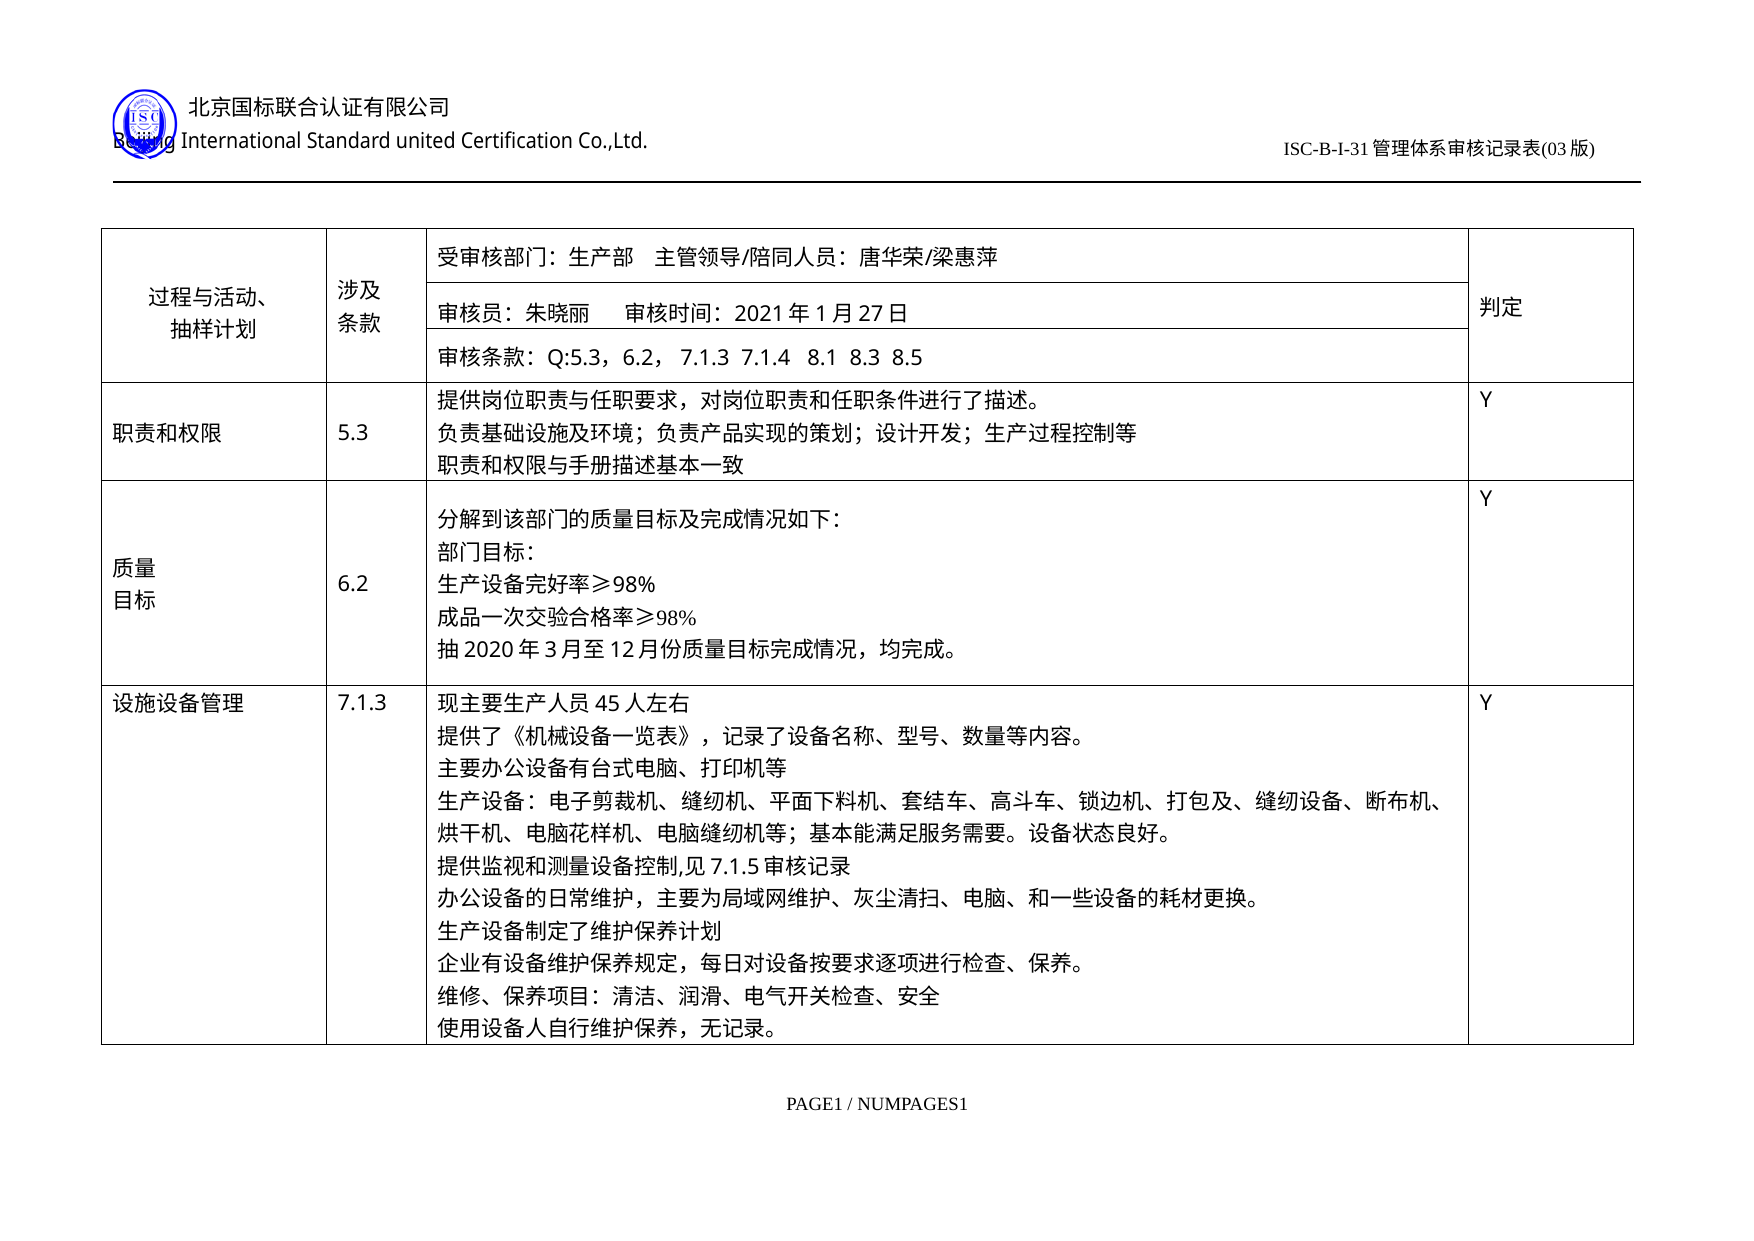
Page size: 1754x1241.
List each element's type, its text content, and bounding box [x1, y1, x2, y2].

table_cell 职责和权限 [102, 383, 326, 480]
table_cell Y [1469, 383, 1633, 480]
table_header 过程与活动、 抽样计划 [102, 229, 326, 382]
table_cell 设施设备管理 [102, 686, 326, 1043]
table_cell 质量 目标 [102, 481, 326, 685]
table_header 涉及 条款 [327, 229, 426, 382]
table_cell 5.3 [327, 383, 426, 480]
table_cell Y [1469, 481, 1633, 685]
table_cell Y [1469, 686, 1633, 1043]
table_cell 6.2 [327, 481, 426, 685]
table_header 判定 [1469, 229, 1633, 382]
table_cell 审核员：朱晓丽 审核时间：2021年1月27日 [427, 283, 1468, 328]
table_cell 审核条款：Q:5.3，6.2， 7.1.3 7.1.4 8.1 8.3 8.5 [427, 329, 1468, 382]
table_cell 分解到该部门的质量目标及完成情况如下： 部门目标： 生产设备完好率≥98% 成品一次交验合格率≥98% 抽2020年3月至12月份质量目标完成情况，均完成。 [427, 481, 1468, 685]
picture [112, 89, 180, 158]
table_cell 提供岗位职责与任职要求，对岗位职责和任职条件进行了描述。 负责基础设施及环境；负责产品实现的策划；设计开发；生产过程控制等 职责和权限与手册描述基本一致 [427, 383, 1468, 480]
table_cell 7.1.3 [327, 686, 426, 1043]
table_header 受审核部门：生产部 主管领导/陪同人员：唐华荣/梁惠萍 [427, 229, 1468, 282]
